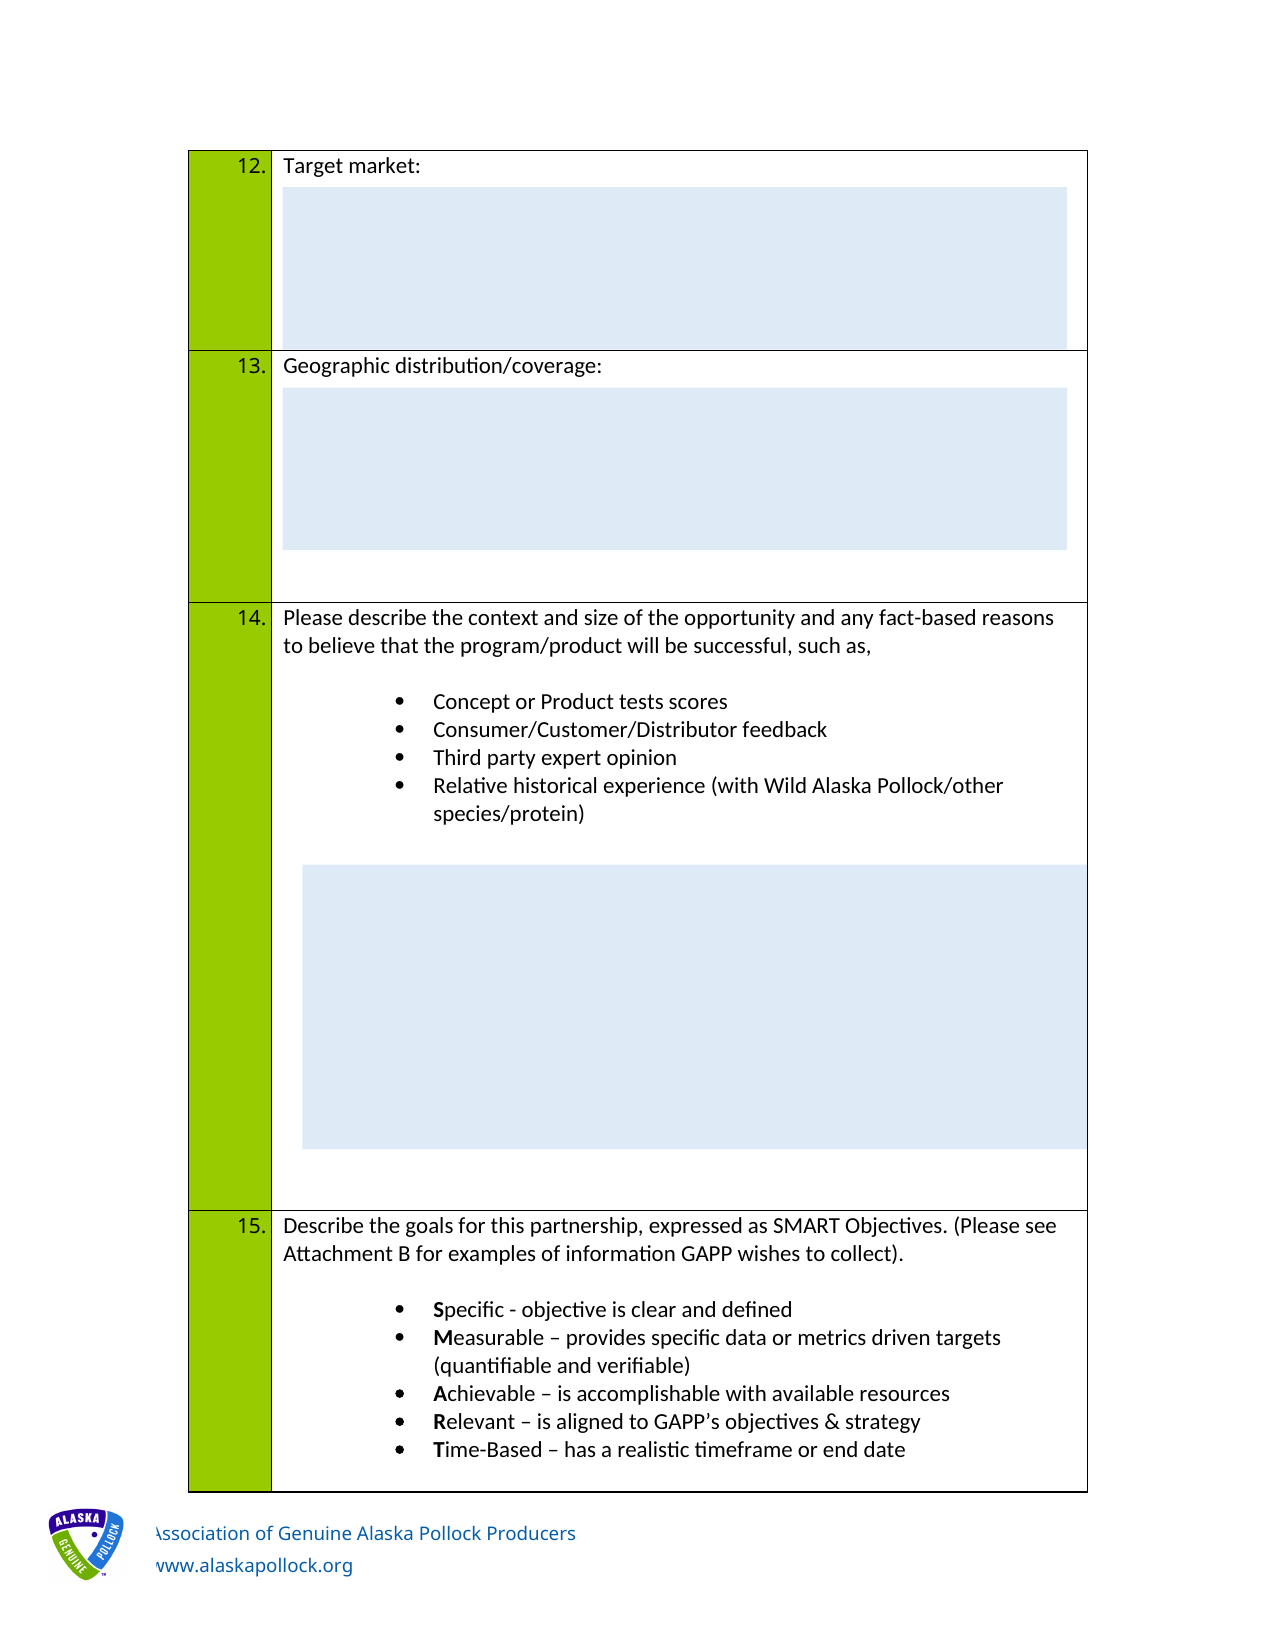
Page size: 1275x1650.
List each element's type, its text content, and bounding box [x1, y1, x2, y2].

table_cell [189, 603, 271, 1210]
table_cell Geographic distribution/coverage: [272, 351, 1087, 602]
table_cell [189, 351, 271, 602]
table_cell [189, 151, 271, 350]
table_cell Target market: [272, 151, 1087, 350]
table_cell Please describe the context and size of the opportunity and any fact-based reasons to believe that the program/product will be successful, such as, Concept or Product tests scores Consumer/Customer/Distributor feedback Third party expert opinion Relative historical experience (with Wild Alaska Pollock/other species/protein) [272, 603, 1087, 1210]
table_cell [189, 1211, 271, 1491]
picture [47, 1507, 125, 1582]
